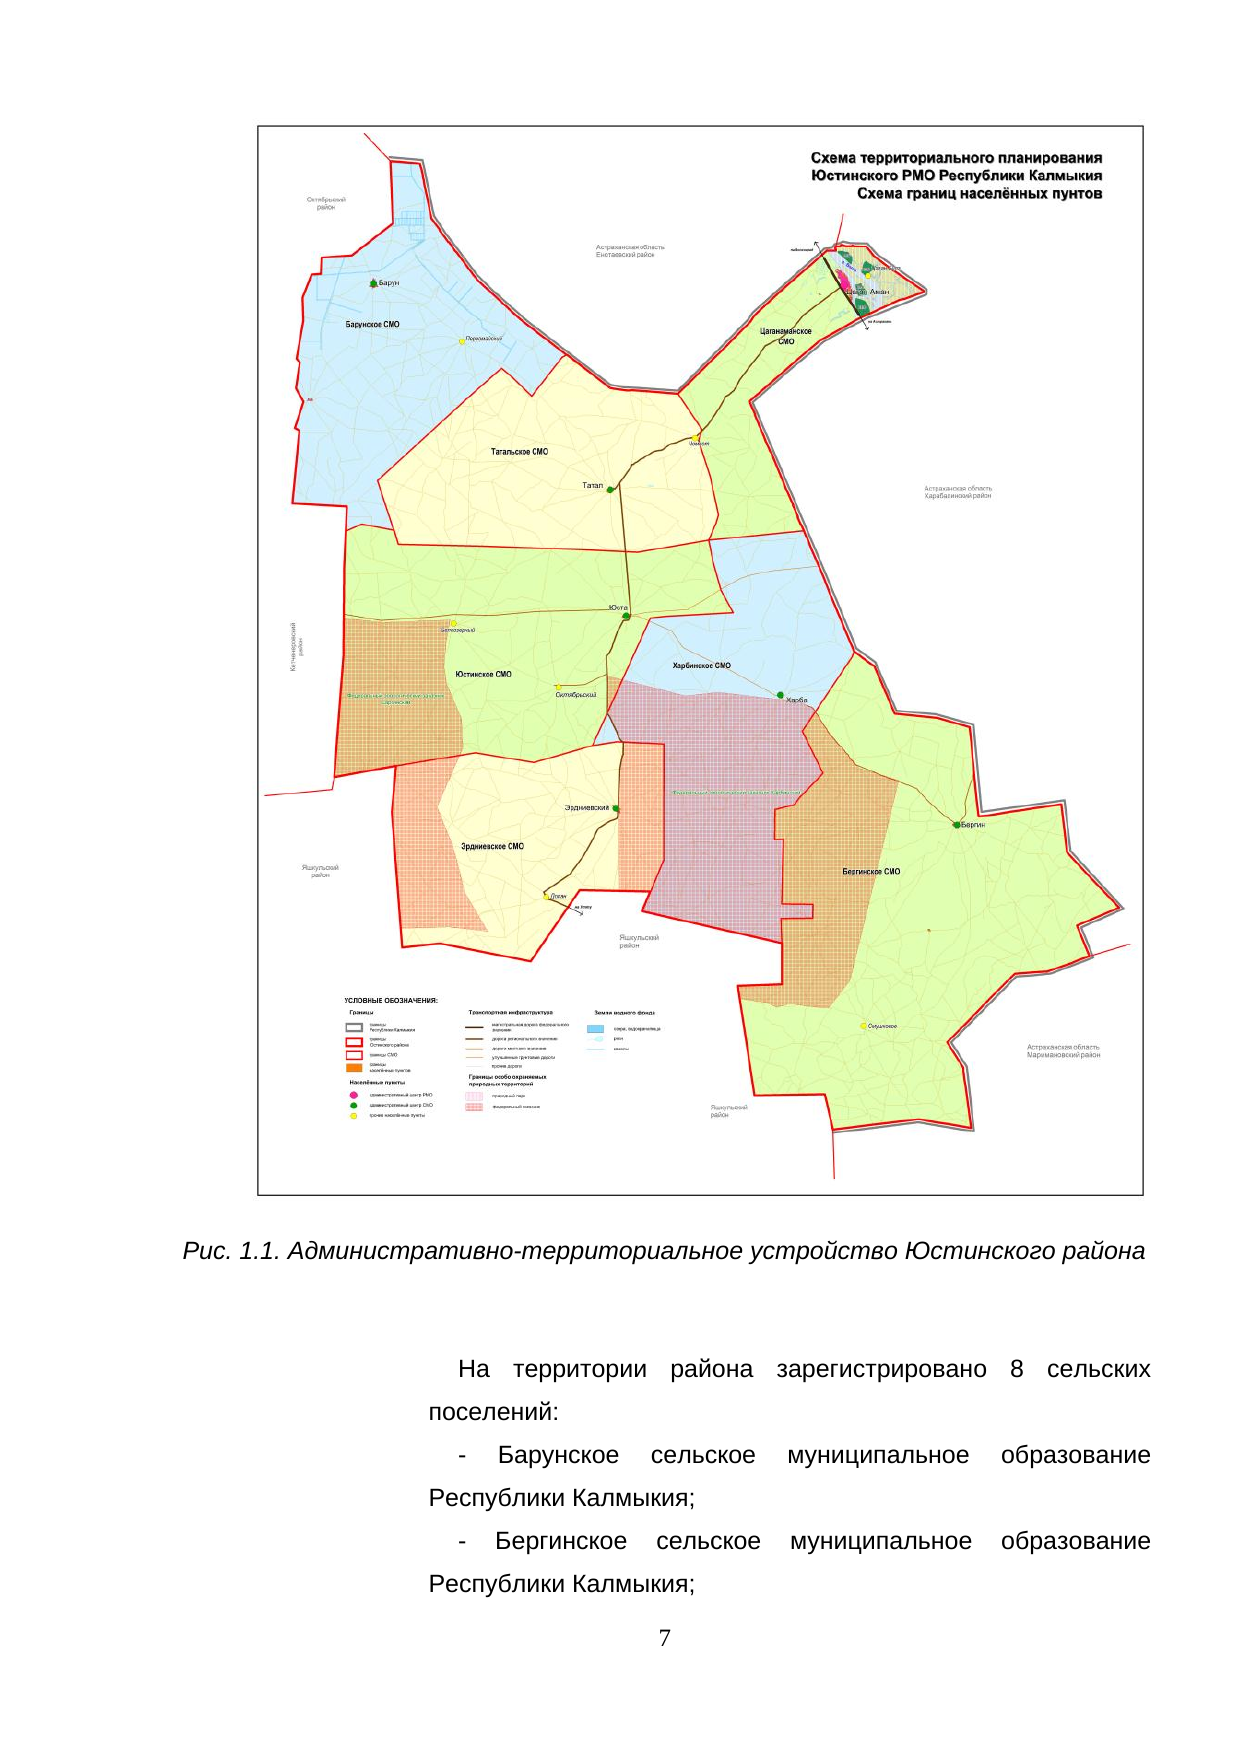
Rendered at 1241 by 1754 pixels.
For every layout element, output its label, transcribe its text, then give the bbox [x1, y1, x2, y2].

text На территории района зарегистрировано 8 сельских поселений: [428, 1353, 1152, 1425]
picture [252, 118, 1150, 1201]
text - Барунское сельское муниципальное образование Республики Калмыкия; [428, 1440, 1152, 1512]
text Рис. 1.1. Административно-территориальное устройство Юстинского района [177, 1236, 1152, 1264]
text - Бергинское сельское муниципальное образование Республики Калмыкия; [428, 1526, 1152, 1598]
